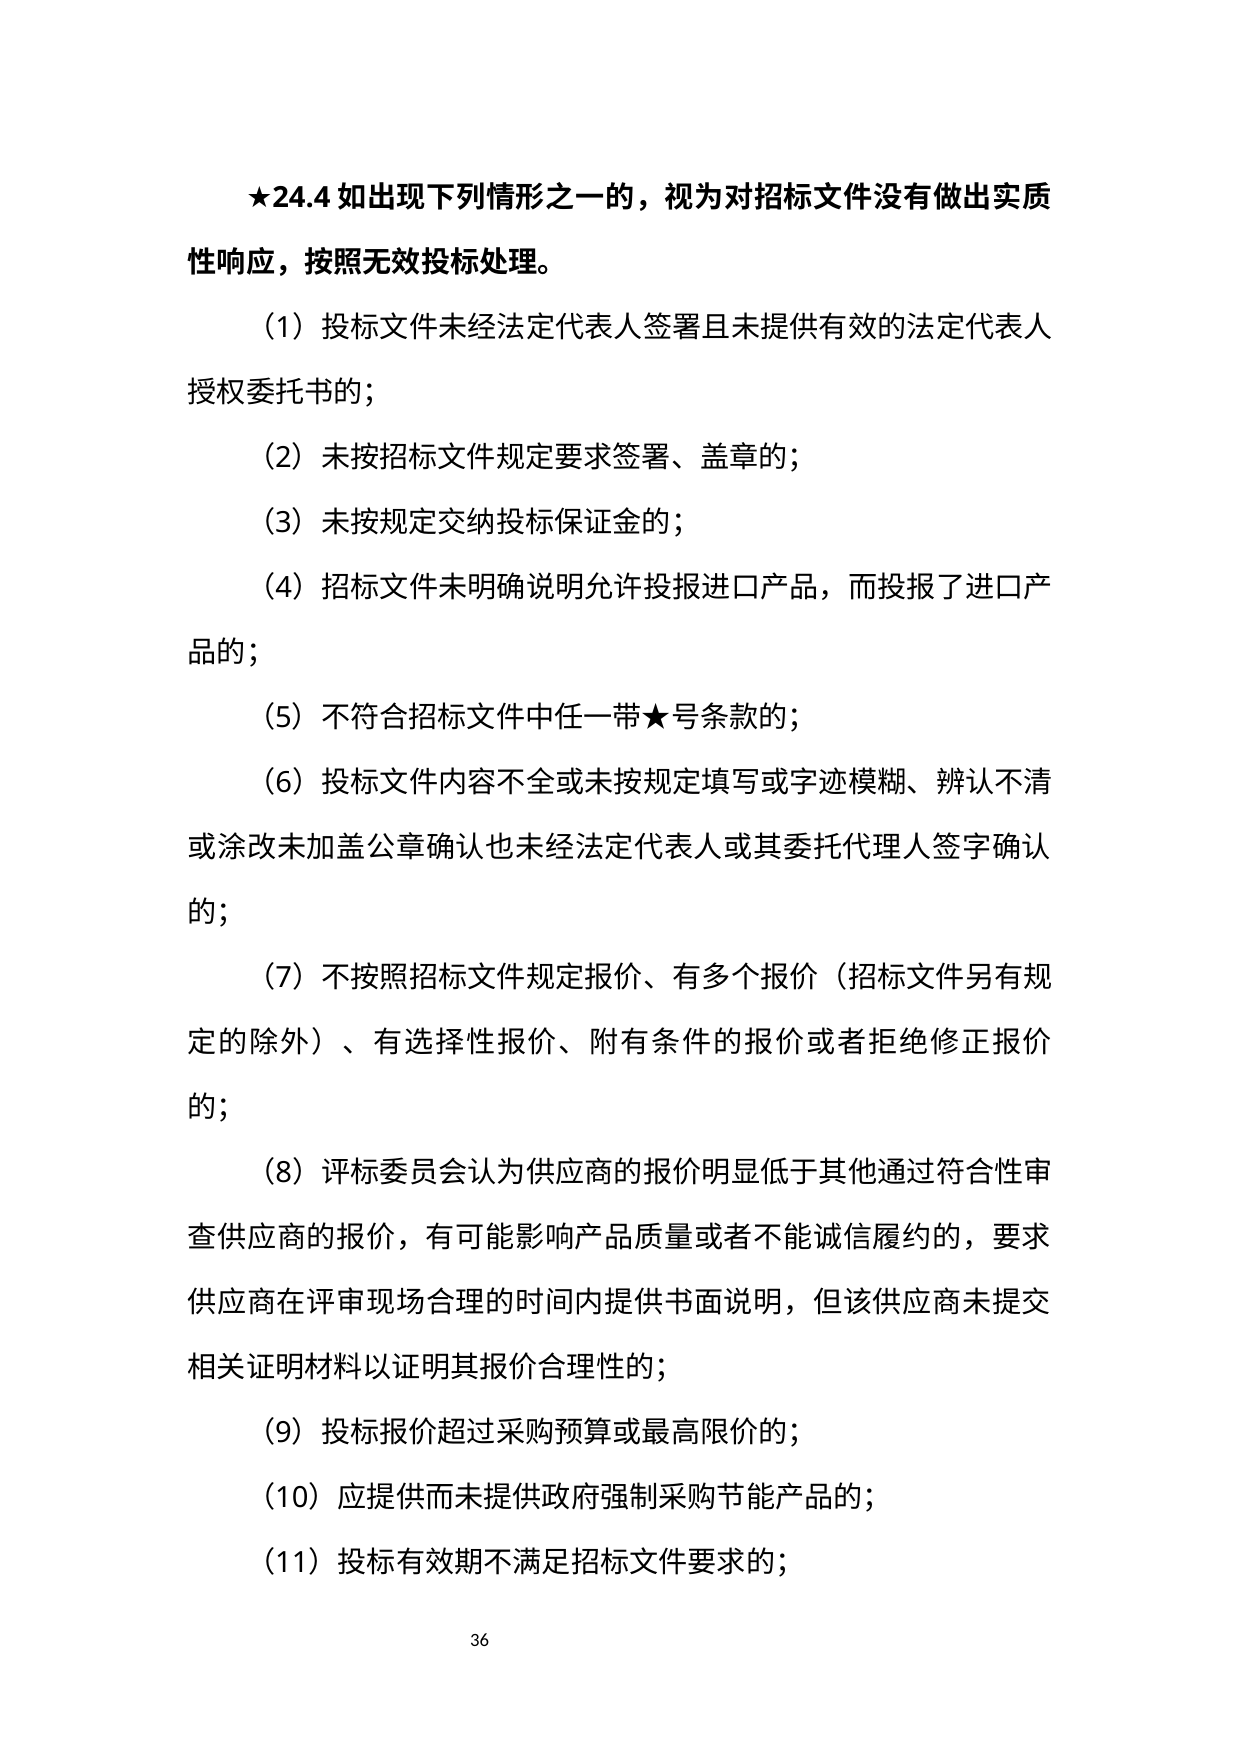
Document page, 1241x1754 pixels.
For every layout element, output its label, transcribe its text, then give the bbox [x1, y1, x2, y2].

text （7）不按照招标文件规定报价、有多个报价（招标文件另有规定的除外）、有选择性报价、附有条件的报价或者拒绝修正报价的； [187, 942, 1053, 1137]
text ★24.4如出现下列情形之一的，视为对招标文件没有做出实质性响应，按照无效投标处理。 [187, 162, 1053, 292]
text （1）投标文件未经法定代表人签署且未提供有效的法定代表人授权委托书的； [187, 292, 1053, 422]
text （10）应提供而未提供政府强制采购节能产品的； [187, 1462, 1053, 1527]
text （5）不符合招标文件中任一带★号条款的； [187, 682, 1053, 747]
text （3）未按规定交纳投标保证金的； [187, 487, 1053, 552]
text （2）未按招标文件规定要求签署、盖章的； [187, 422, 1053, 487]
text （6）投标文件内容不全或未按规定填写或字迹模糊、辨认不清或涂改未加盖公章确认也未经法定代表人或其委托代理人签字确认的； [187, 747, 1053, 942]
text （8）评标委员会认为供应商的报价明显低于其他通过符合性审查供应商的报价，有可能影响产品质量或者不能诚信履约的，要求供应商在评审现场合理的时间内提供书面说明，但该供应商未提交相关证明材料以证明其报价合理性的； [187, 1137, 1053, 1397]
text （4）招标文件未明确说明允许投报进口产品，而投报了进口产品的； [187, 552, 1053, 682]
text （11）投标有效期不满足招标文件要求的； [187, 1527, 1053, 1592]
text （9）投标报价超过采购预算或最高限价的； [187, 1397, 1053, 1462]
